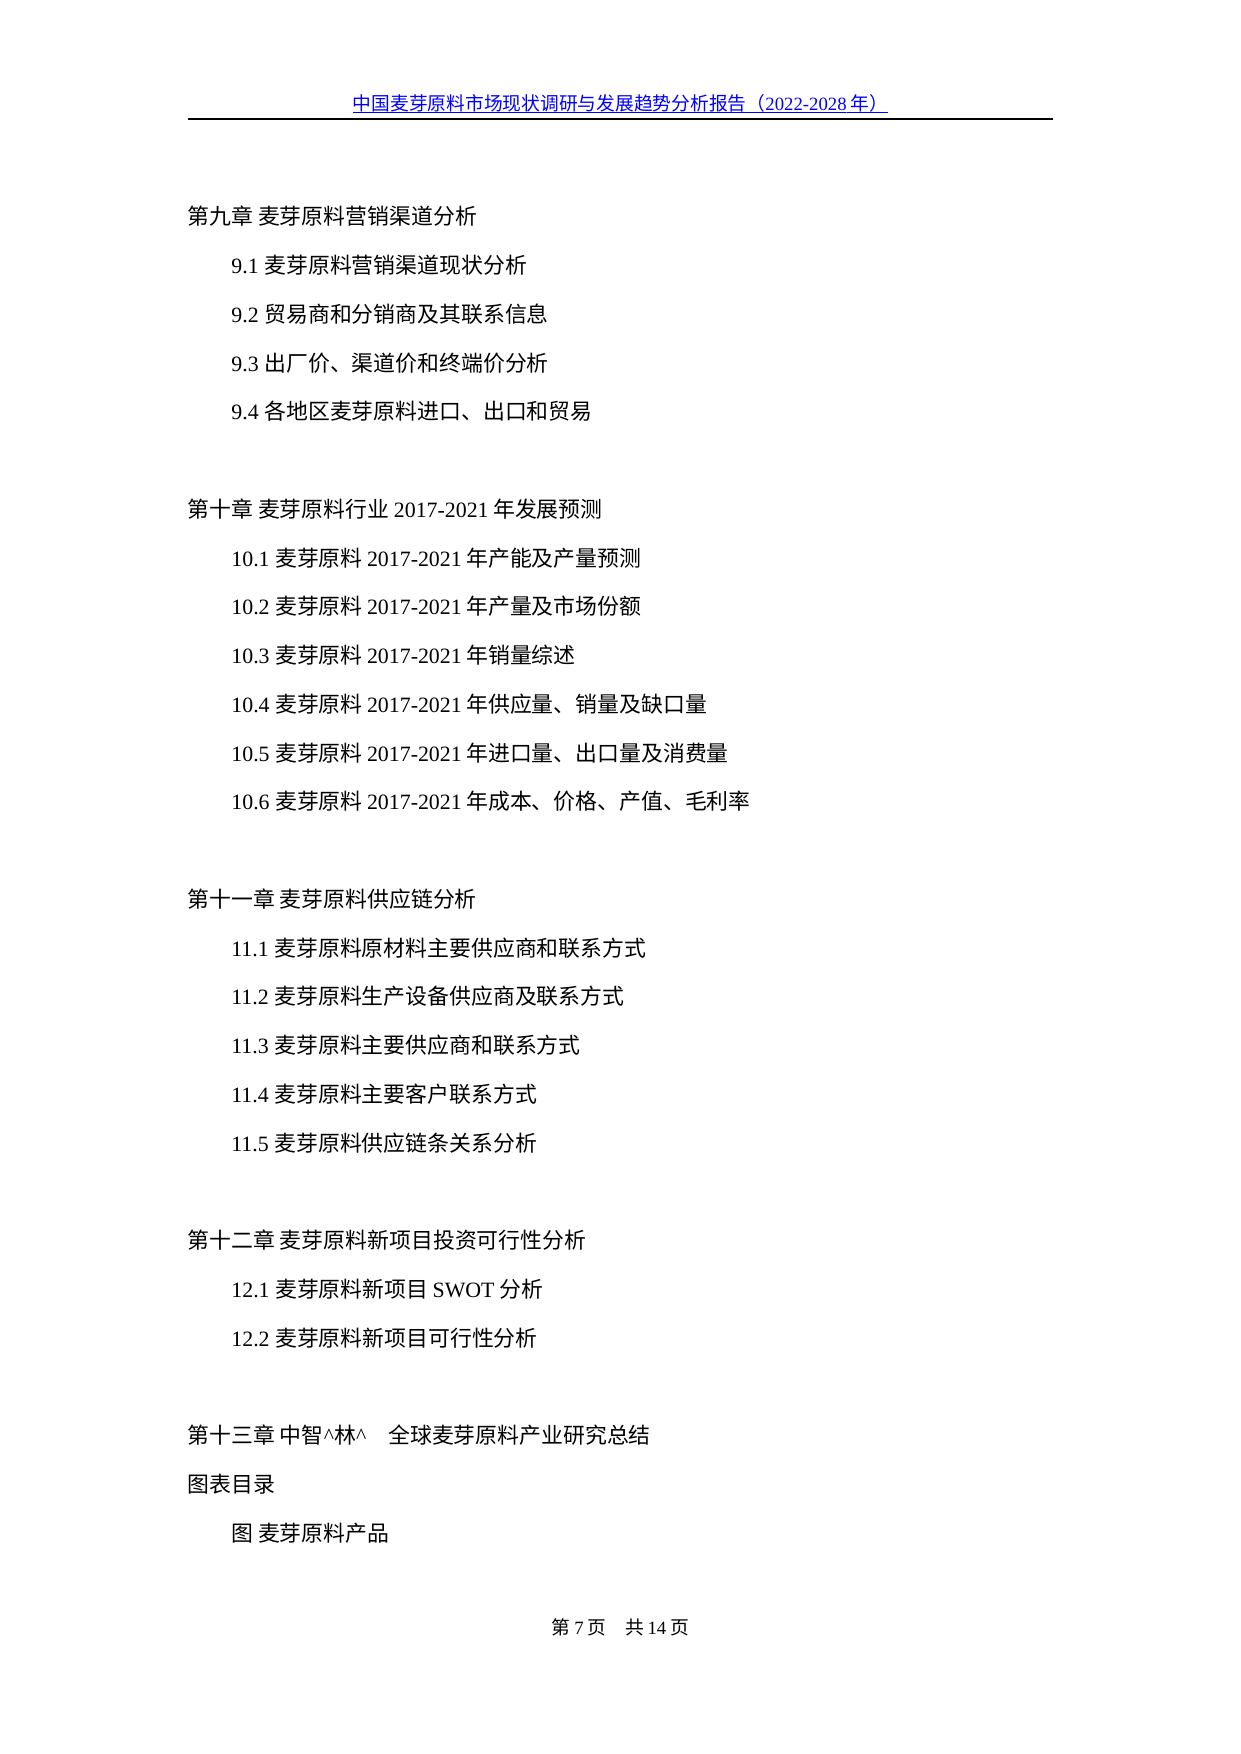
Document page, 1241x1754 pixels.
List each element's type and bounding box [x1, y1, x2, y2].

text [187, 150, 1053, 1548]
